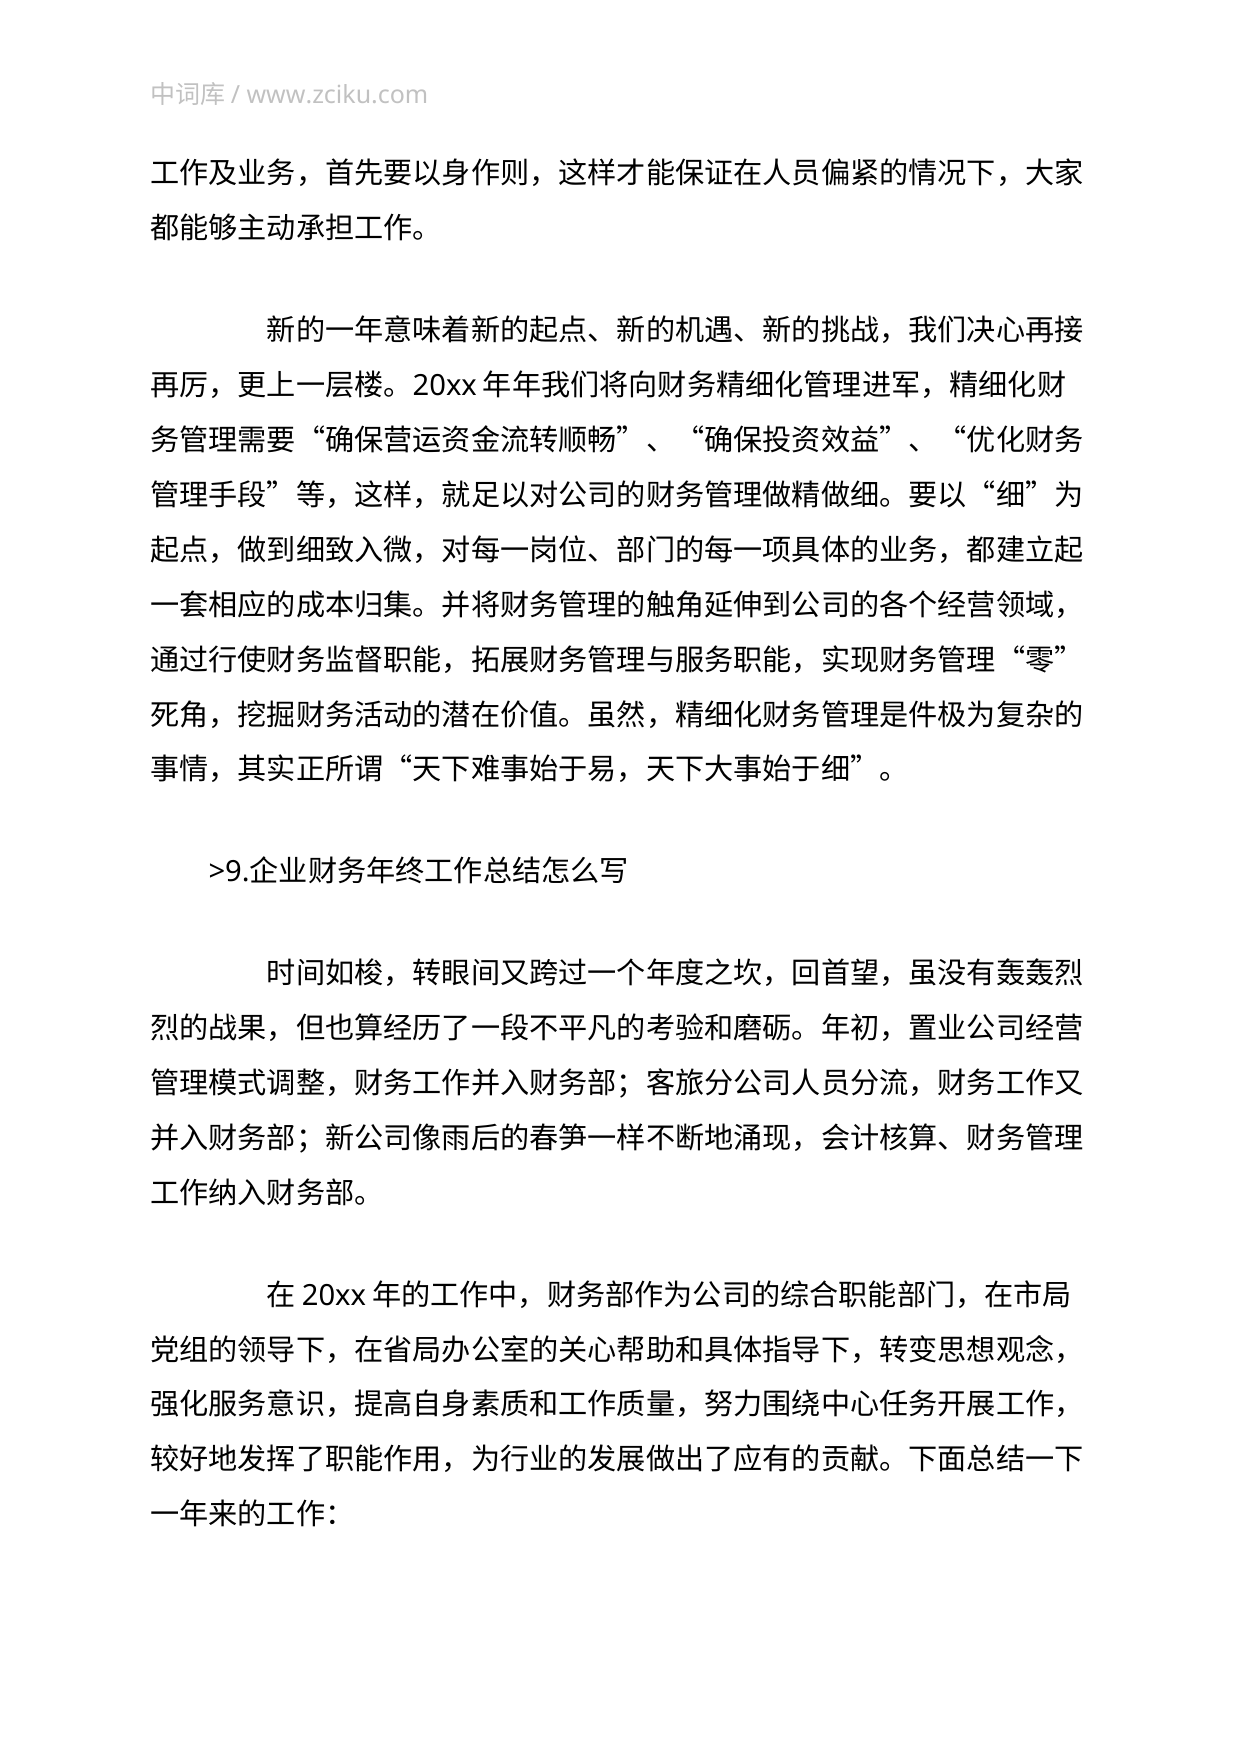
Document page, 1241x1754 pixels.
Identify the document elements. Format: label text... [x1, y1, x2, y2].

text 在20xx年的工作中，财务部作为公司的综合职能部门，在市局党组的领导下，在省局办公室的关心帮助和具体指导下，转变思想观念，强化服务意识，提高自身素质和工作质量，努力围绕中心任务开展工作，较好地发挥了职能作用，为行业的发展做出了应有的贡献。下面总结一下一年来的工作： [150, 1271, 1090, 1533]
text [150, 150, 1090, 247]
text 新的一年意味着新的起点、新的机遇、新的挑战，我们决心再接再厉，更上一层楼。20xx年年我们将向财务精细化管理进军，精细化财务管理需要“确保营运资金流转顺畅”、“确保投资效益”、“优化财务管理手段”等，这样，就足以对公司的财务管理做精做细。要以“细”为起点，做到细致入微，对每一岗位、部门的每一项具体的业务，都建立起一套相应的成本归集。并将财务管理的触角延伸到公司的各个经营领域，通过行使财务监督职能，拓展财务管理与服务职能，实现财务管理“零”死角，挖掘财务活动的潜在价值。虽然，精细化财务管理是件极为复杂的事情，其实正所谓“天下难事始于易，天下大事始于细”。 [150, 307, 1090, 788]
text 时间如梭，转眼间又跨过一个年度之坎，回首望，虽没有轰轰烈烈的战果，但也算经历了一段不平凡的考验和磨砺。年初，置业公司经营管理模式调整，财务工作并入财务部；客旅分公司人员分流，财务工作又并入财务部；新公司像雨后的春笋一样不断地涌现，会计核算、财务管理工作纳入财务部。 [150, 950, 1090, 1212]
text >9.企业财务年终工作总结怎么写 [150, 848, 1090, 890]
